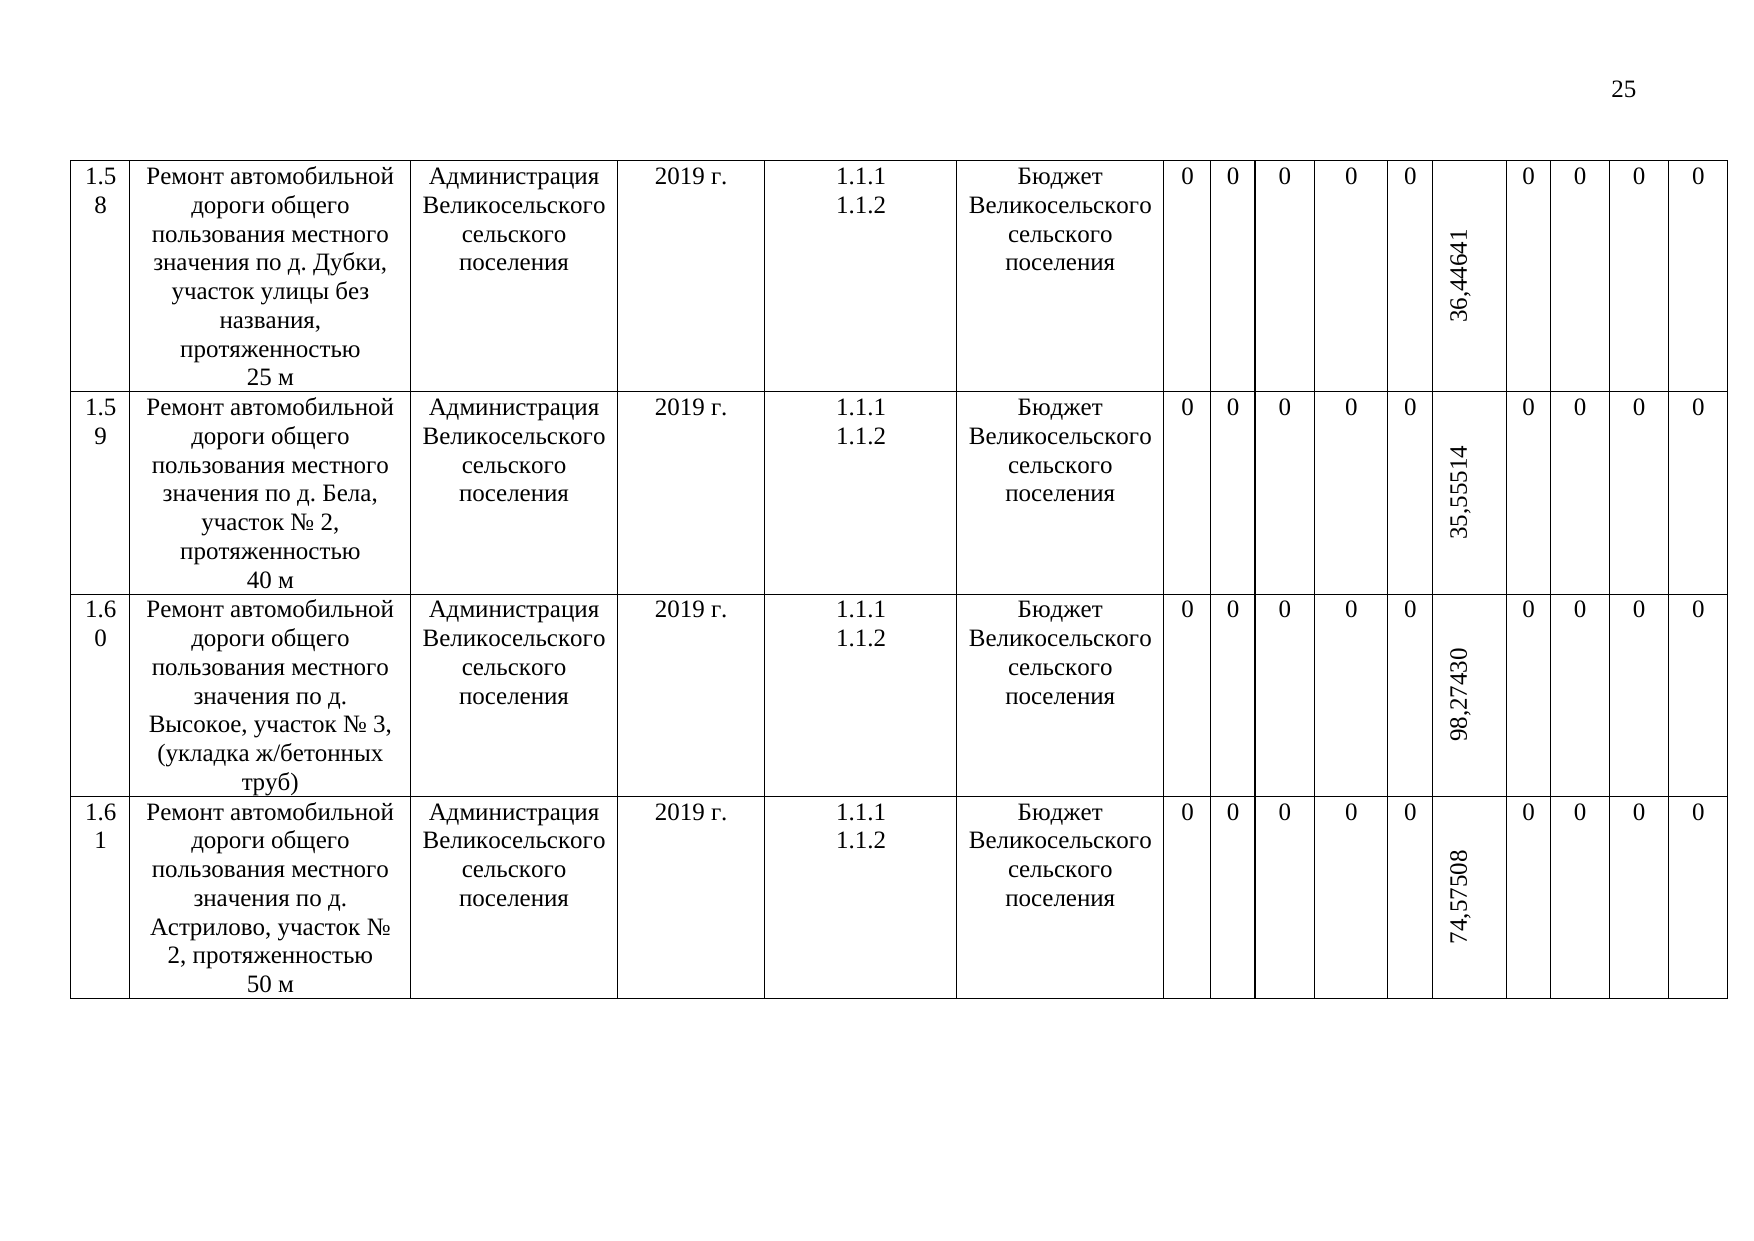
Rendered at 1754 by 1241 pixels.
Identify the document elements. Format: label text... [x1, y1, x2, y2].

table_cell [957, 161, 1163, 391]
table_cell 1.1.1 1.1.2 [765, 797, 956, 998]
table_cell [411, 161, 617, 391]
table_cell 0 [1610, 161, 1668, 391]
table_cell 0 [1256, 161, 1314, 391]
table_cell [411, 797, 617, 998]
table_cell 1.1.1 1.1.2 [765, 161, 956, 391]
table_cell 0 [1551, 797, 1609, 998]
table_cell 0 [1669, 595, 1727, 796]
table_cell 0 [1164, 595, 1210, 796]
table_cell 1.59 [71, 392, 129, 593]
table_cell 1.58 [71, 161, 129, 391]
table_cell 0 [1551, 392, 1609, 593]
table_cell 98,27430 [1433, 595, 1506, 796]
table_cell 0 [1211, 595, 1254, 796]
table_cell 0 [1610, 797, 1668, 998]
table_cell 0 [1164, 392, 1210, 593]
table_cell 0 [1388, 392, 1432, 593]
table_cell 0 [1256, 595, 1314, 796]
table_cell 2019 г. [618, 161, 764, 391]
table_cell Ремонт автомобильной дороги общего пользования местного значения по д. Астрилово, участок № 2, протяженностью 50 м [130, 797, 410, 998]
table_cell 0 [1211, 797, 1254, 998]
table_cell 0 [1211, 161, 1254, 391]
table_cell 1.1.1 1.1.2 [765, 392, 956, 593]
table_cell 2019 г. [618, 797, 764, 998]
table_cell Администрация Великосельского сельского поселения [411, 595, 617, 796]
table_cell 0 [1388, 595, 1432, 796]
table_cell 1.60 [71, 595, 129, 796]
table_cell 0 [1256, 392, 1314, 593]
table_cell Бюджет Великосельского сельского поселения [957, 392, 1163, 593]
table_cell 0 [1610, 392, 1668, 593]
table_cell 0 [1315, 392, 1387, 593]
table_cell 0 [1256, 797, 1314, 998]
table_cell Ремонт автомобильной дороги общего пользования местного значения по д. Бела, участок № 2, протяженностью 40 м [130, 392, 410, 593]
table_cell 0 [1211, 392, 1254, 593]
table_cell 36,44641 [1433, 161, 1506, 391]
table_cell 0 [1507, 797, 1550, 998]
table_cell Бюджет Великосельского сельского поселения [957, 595, 1163, 796]
table_cell 0 [1669, 392, 1727, 593]
table_cell 74,57508 [1433, 797, 1506, 998]
table_cell 2019 г. [618, 392, 764, 593]
table_cell 0 [1551, 161, 1609, 391]
table_cell 0 [1315, 797, 1387, 998]
table_cell 0 [1388, 797, 1432, 998]
table_cell 0 [1164, 797, 1210, 998]
table_cell 0 [1610, 595, 1668, 796]
table_cell 2019 г. [618, 595, 764, 796]
table_cell 0 [1551, 595, 1609, 796]
table_cell Администрация Великосельского сельского поселения [411, 392, 617, 593]
table_cell 1.61 [71, 797, 129, 998]
table_cell 0 [1507, 392, 1550, 593]
table_cell 0 [1669, 797, 1727, 998]
table_cell 1.1.1 1.1.2 [765, 595, 956, 796]
table_cell 0 [1315, 161, 1387, 391]
table_cell 0 [1507, 595, 1550, 796]
table_cell 0 [1669, 161, 1727, 391]
table_cell Ремонт автомобильной дороги общего пользования местного значения по д. Дубки, участок улицы без названия, протяженностью 25 м [130, 161, 410, 391]
table_cell 0 [1164, 161, 1210, 391]
table_cell Ремонт автомобильной дороги общего пользования местного значения по д. Высокое, участок № 3, (укладка ж/бетонных труб) [130, 595, 410, 796]
table_cell 0 [1507, 161, 1550, 391]
table_cell 0 [1388, 161, 1432, 391]
table_cell 35,55514 [1433, 392, 1506, 593]
table_cell 0 [1315, 595, 1387, 796]
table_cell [957, 797, 1163, 998]
